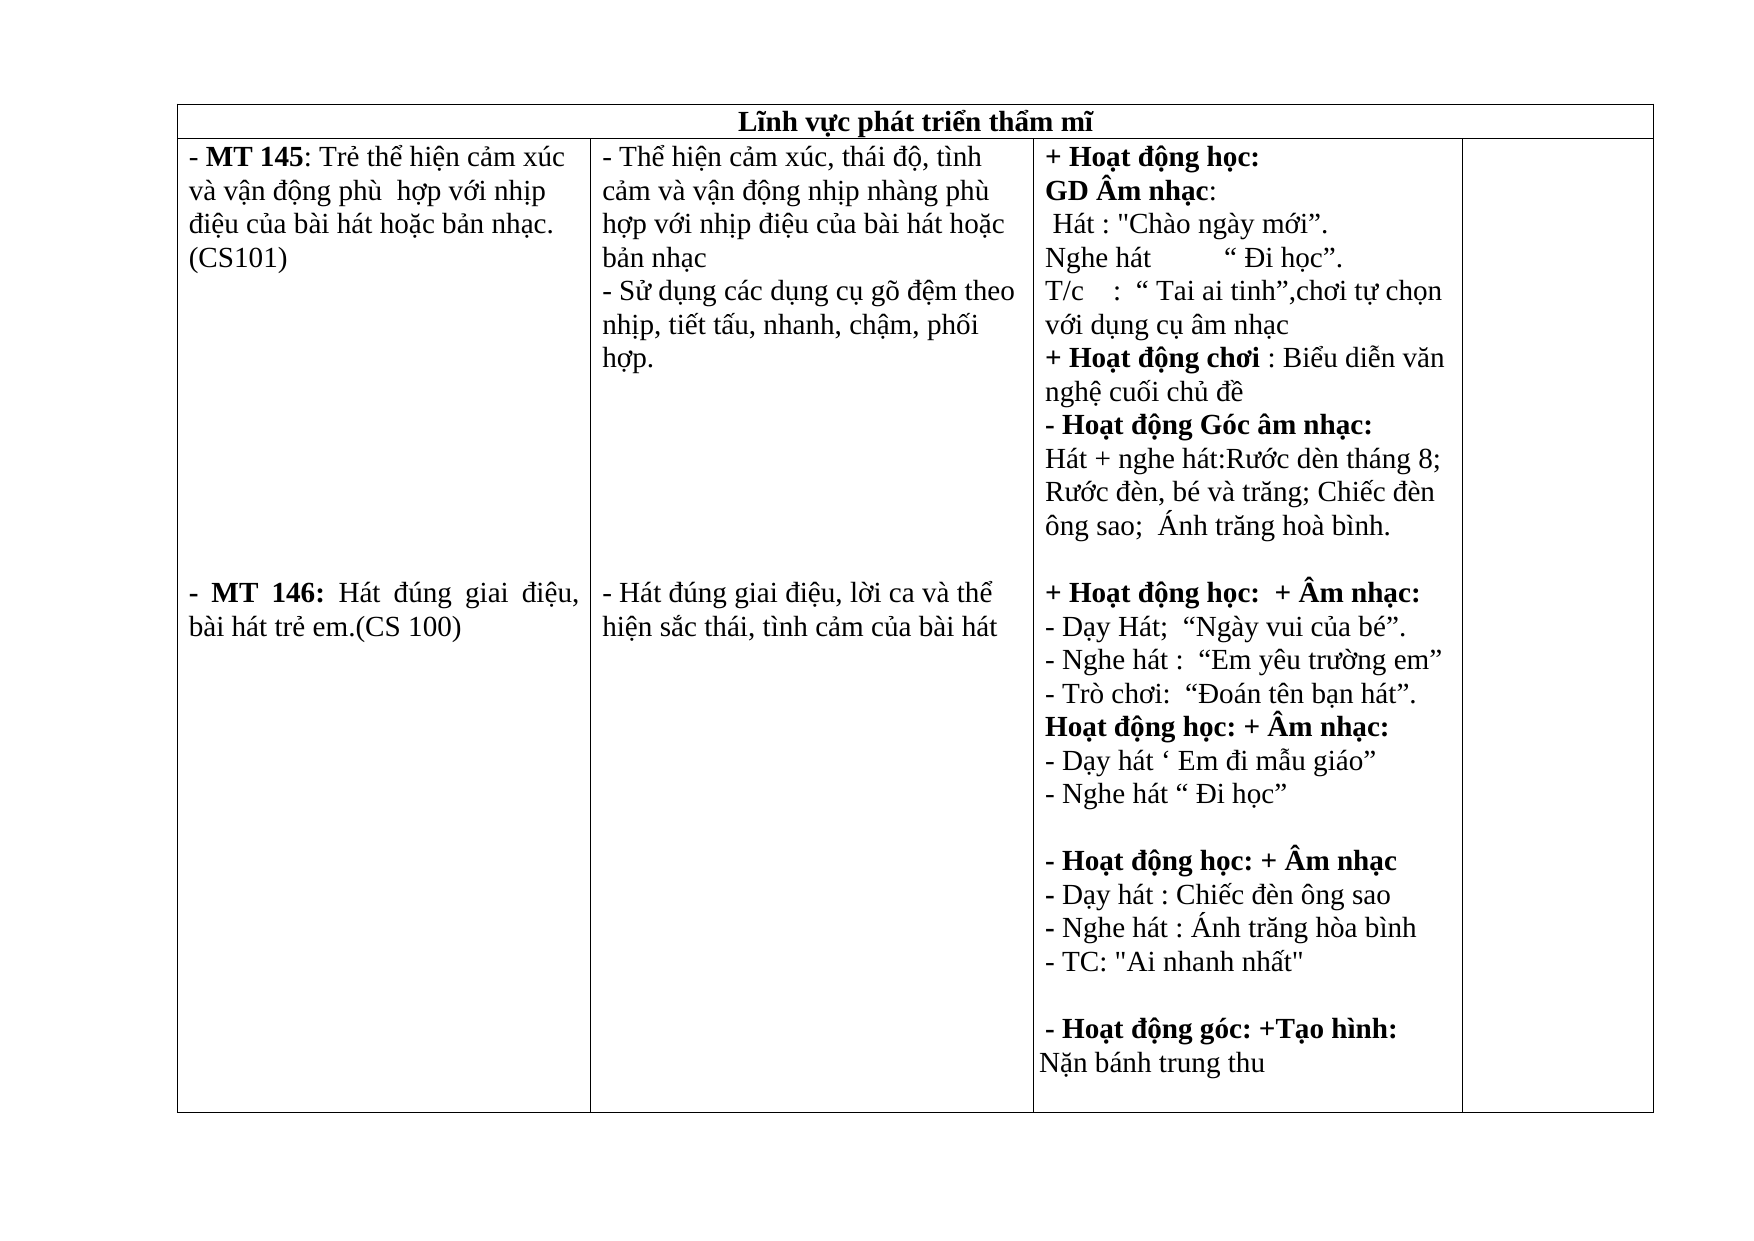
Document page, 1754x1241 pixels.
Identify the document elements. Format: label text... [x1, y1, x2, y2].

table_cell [591, 139, 1033, 1112]
table_cell Lĩnh vực phát triển thẩm mĩ [178, 105, 1653, 138]
table_cell [1463, 139, 1653, 1112]
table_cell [178, 139, 590, 1112]
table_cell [1034, 139, 1462, 1112]
